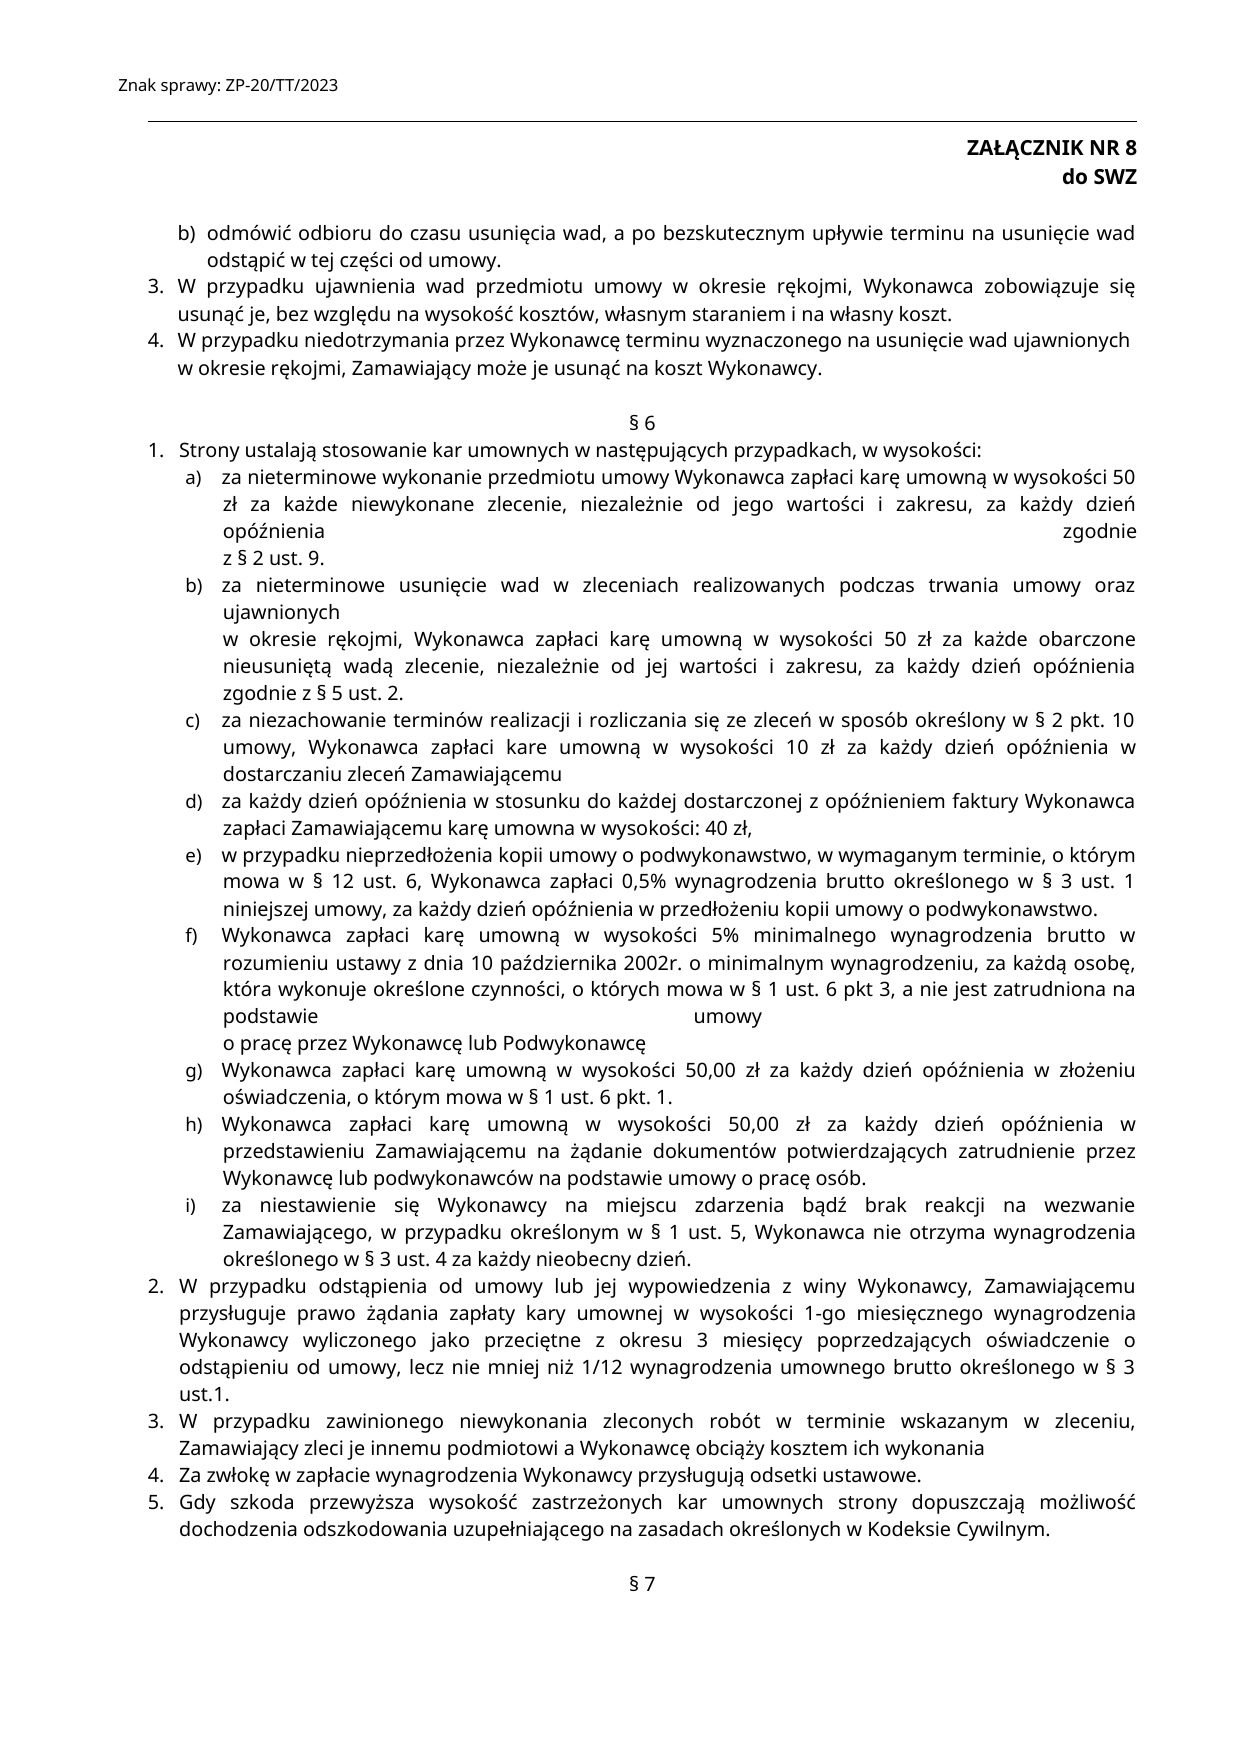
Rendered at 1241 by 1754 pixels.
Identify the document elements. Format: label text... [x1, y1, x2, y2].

list Za zwłokę w zapłacie wynagrodzenia Wykonawcy przysługują odsetki ustawowe. [148, 1461, 1137, 1488]
list odmówić odbioru do czasu usunięcia wad, a po bezskutecznym upływie terminu na usunięcie wad odstąpić w tej części od umowy. [177, 219, 1137, 273]
list Wykonawca zapłaci karę umowną w wysokości 50,00 zł za każdy dzień opóźnienia w złożeniu oświadczenia, o którym mowa w § 1 ust. 6 pkt. 1. [185, 1057, 1137, 1111]
list Wykonawca zapłaci karę umowną w wysokości 50,00 zł za każdy dzień opóźnienia w przedstawieniu Zamawiającemu na żądanie dokumentów potwierdzających zatrudnienie przez Wykonawcę lub podwykonawców na podstawie umowy o pracę osób. [185, 1111, 1137, 1192]
list za niezachowanie terminów realizacji i rozliczania się ze zleceń w sposób określony w § 2 pkt. 10 umowy, Wykonawca zapłaci kare umowną w wysokości 10 zł za każdy dzień opóźnienia w dostarczaniu zleceń Zamawiającemu [185, 706, 1137, 787]
list Strony ustalają stosowanie kar umownych w następujących przypadkach, w wysokości: [148, 436, 1137, 463]
list W przypadku odstąpienia od umowy lub jej wypowiedzenia z winy Wykonawcy, Zamawiającemu przysługuje prawo żądania zapłaty kary umownej w wysokości 1-go miesięcznego wynagrodzenia Wykonawcy wyliczonego jako przeciętne z okresu 3 miesięcy poprzedzających oświadczenie o odstąpieniu od umowy, lecz nie mniej niż 1/12 wynagrodzenia umownego brutto określonego w § 3 ust.1. [148, 1272, 1137, 1407]
list za każdy dzień opóźnienia w stosunku do każdej dostarczonej z opóźnieniem faktury Wykonawca zapłaci Zamawiającemu karę umowna w wysokości: 40 zł, [185, 787, 1137, 841]
text § 7 [148, 1571, 1137, 1598]
list w przypadku nieprzedłożenia kopii umowy o podwykonawstwo, w wymaganym terminie, o którym mowa w § 12 ust. 6, Wykonawca zapłaci 0,5% wynagrodzenia brutto określonego w § 3 ust. 1 niniejszej umowy, za każdy dzień opóźnienia w przedłożeniu kopii umowy o podwykonawstwo. [185, 841, 1137, 922]
text § 6 [148, 409, 1137, 436]
list W przypadku ujawnienia wad przedmiotu umowy w okresie rękojmi, Wykonawca zobowiązuje się usunąć je, bez względu na wysokość kosztów, własnym staraniem i na własny koszt. [148, 273, 1137, 327]
list W przypadku zawinionego niewykonania zleconych robót w terminie wskazanym w zleceniu, Zamawiający zleci je innemu podmiotowi a Wykonawcę obciąży kosztem ich wykonania [148, 1407, 1137, 1461]
list Wykonawca zapłaci karę umowną w wysokości 5% minimalnego wynagrodzenia brutto w rozumieniu ustawy z dnia 10 października 2002r. o minimalnym wynagrodzeniu, za każdą osobę, która wykonuje określone czynności, o których mowa w § 1 ust. 6 pkt 3, a nie jest zatrudniona na podstawie umowy o pracę przez Wykonawcę lub Podwykonawcę [185, 922, 1137, 1057]
list Gdy szkoda przewyższa wysokość zastrzeżonych kar umownych strony dopuszczają możliwość dochodzenia odszkodowania uzupełniającego na zasadach określonych w Kodeksie Cywilnym. [148, 1488, 1137, 1542]
list za nieterminowe wykonanie przedmiotu umowy Wykonawca zapłaci karę umowną w wysokości 50 zł za każde niewykonane zlecenie, niezależnie od jego wartości i zakresu, za każdy dzień opóźnienia zgodnie z § 2 ust. 9. [185, 463, 1137, 571]
list za nieterminowe usunięcie wad w zleceniach realizowanych podczas trwania umowy oraz ujawnionych w okresie rękojmi, Wykonawca zapłaci karę umowną w wysokości 50 zł za każde obarczone nieusuniętą wadą zlecenie, niezależnie od jej wartości i zakresu, za każdy dzień opóźnienia zgodnie z § 5 ust. 2. [185, 571, 1137, 706]
list za niestawienie się Wykonawcy na miejscu zdarzenia bądź brak reakcji na wezwanie Zamawiającego, w przypadku określonym w § 1 ust. 5, Wykonawca nie otrzyma wynagrodzenia określonego w § 3 ust. 4 za każdy nieobecny dzień. [185, 1192, 1137, 1272]
list W przypadku niedotrzymania przez Wykonawcę terminu wyznaczonego na usunięcie wad ujawnionych w okresie rękojmi, Zamawiający może je usunąć na koszt Wykonawcy. [148, 327, 1137, 381]
